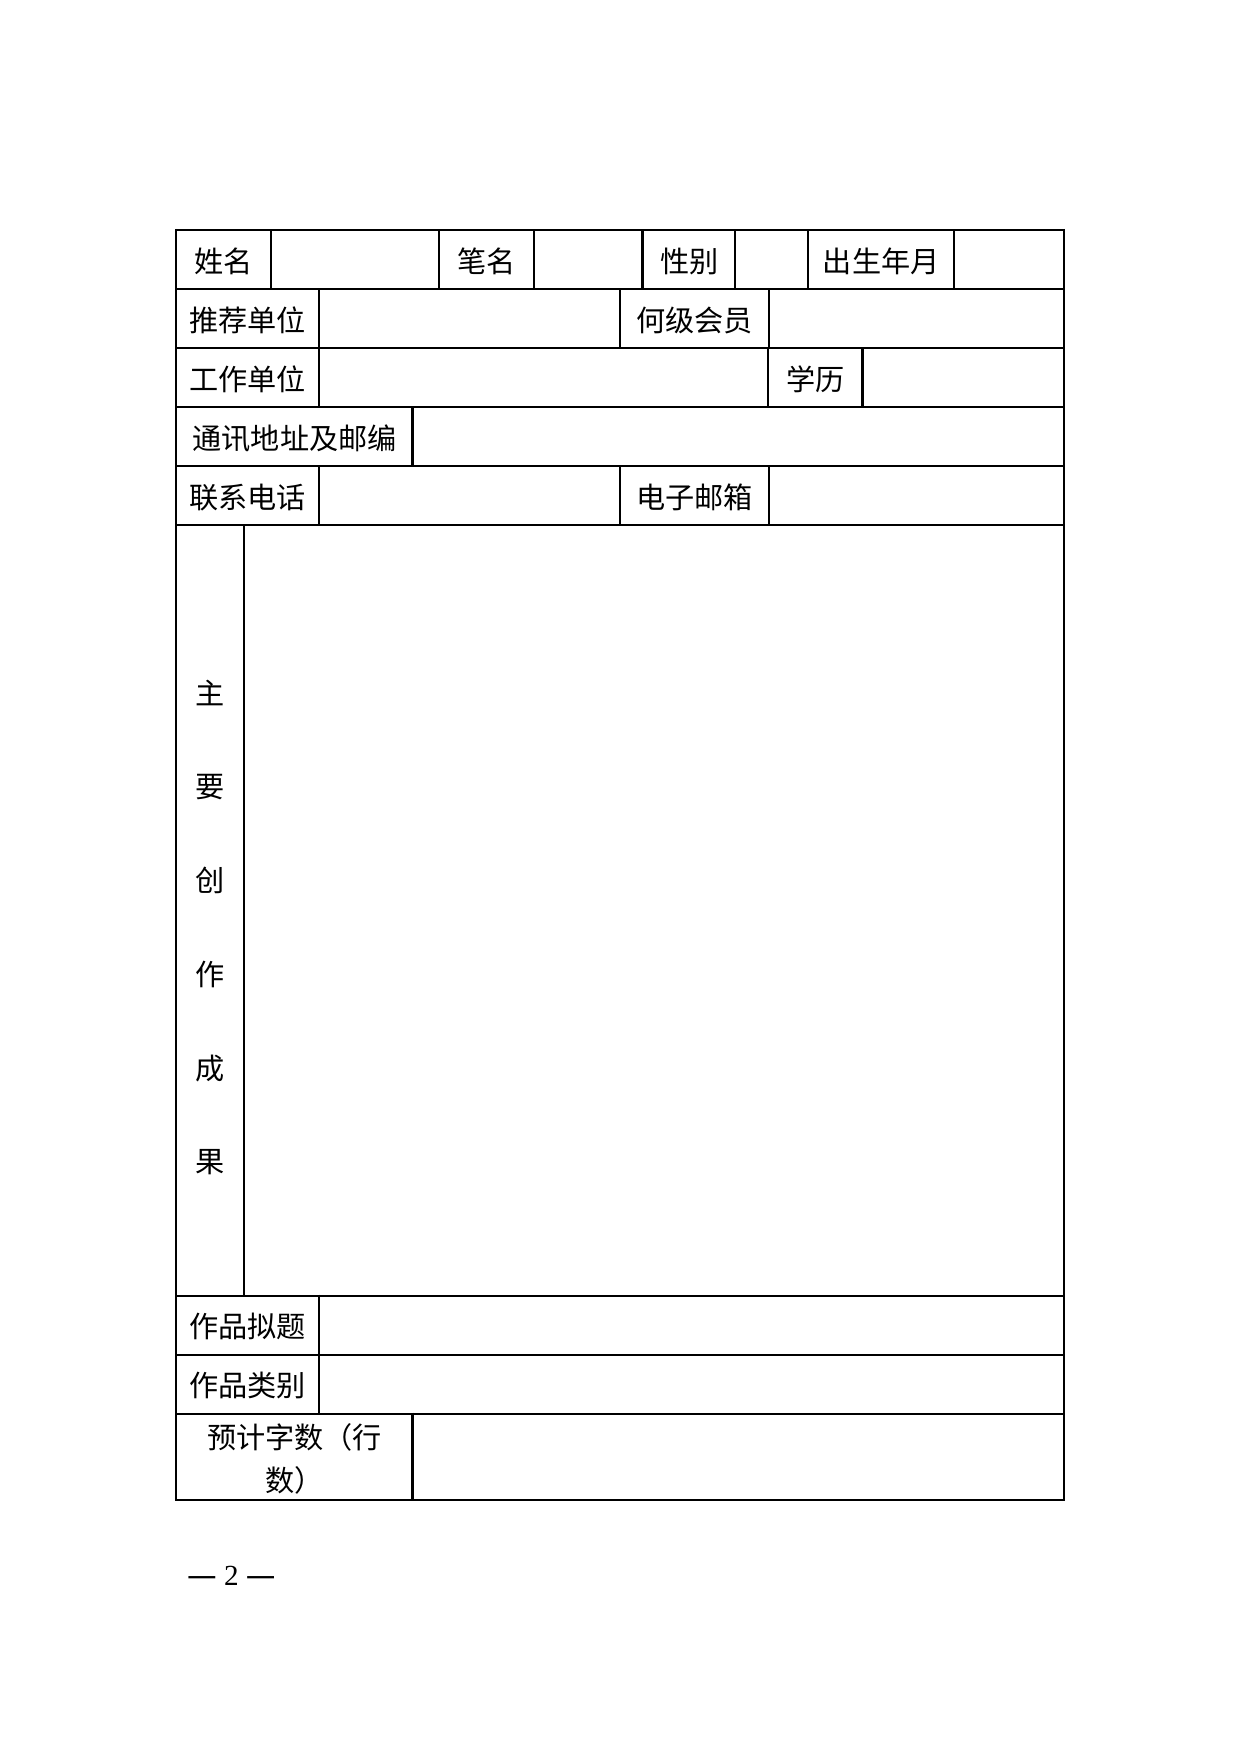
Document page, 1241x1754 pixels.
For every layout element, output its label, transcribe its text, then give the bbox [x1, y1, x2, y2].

table_header [535, 231, 641, 288]
table_cell [770, 290, 1063, 347]
table_header [736, 231, 807, 288]
table_cell [320, 1297, 1063, 1354]
table_cell 推荐单位 [177, 290, 318, 347]
table_cell [414, 408, 1063, 465]
table_cell 通讯地址及邮编 [177, 408, 411, 465]
table_cell 主 要 创 作 成 果 [177, 526, 243, 1294]
table_header 出生年月 [809, 231, 953, 288]
table_cell 电子邮箱 [621, 467, 768, 524]
table_cell [320, 467, 619, 524]
table_cell [245, 526, 1063, 1294]
table_cell 联系电话 [177, 467, 318, 524]
table_cell [320, 1356, 1063, 1413]
table_cell 工作单位 [177, 349, 318, 406]
table_header 笔名 [440, 231, 533, 288]
table_cell [414, 1415, 1063, 1499]
table_header 性别 [644, 231, 734, 288]
table_cell 作品拟题 [177, 1297, 318, 1354]
table_cell [320, 290, 619, 347]
table_cell 预计字数（行数） [177, 1415, 411, 1499]
table_cell [770, 467, 1063, 524]
table_cell [864, 349, 1063, 406]
table_cell 何级会员 [621, 290, 768, 347]
table_cell 作品类别 [177, 1356, 318, 1413]
table_header [272, 231, 438, 288]
table_cell 学历 [769, 349, 861, 406]
table_cell [320, 349, 767, 406]
table_header [955, 231, 1063, 288]
table_header 姓名 [177, 231, 270, 288]
